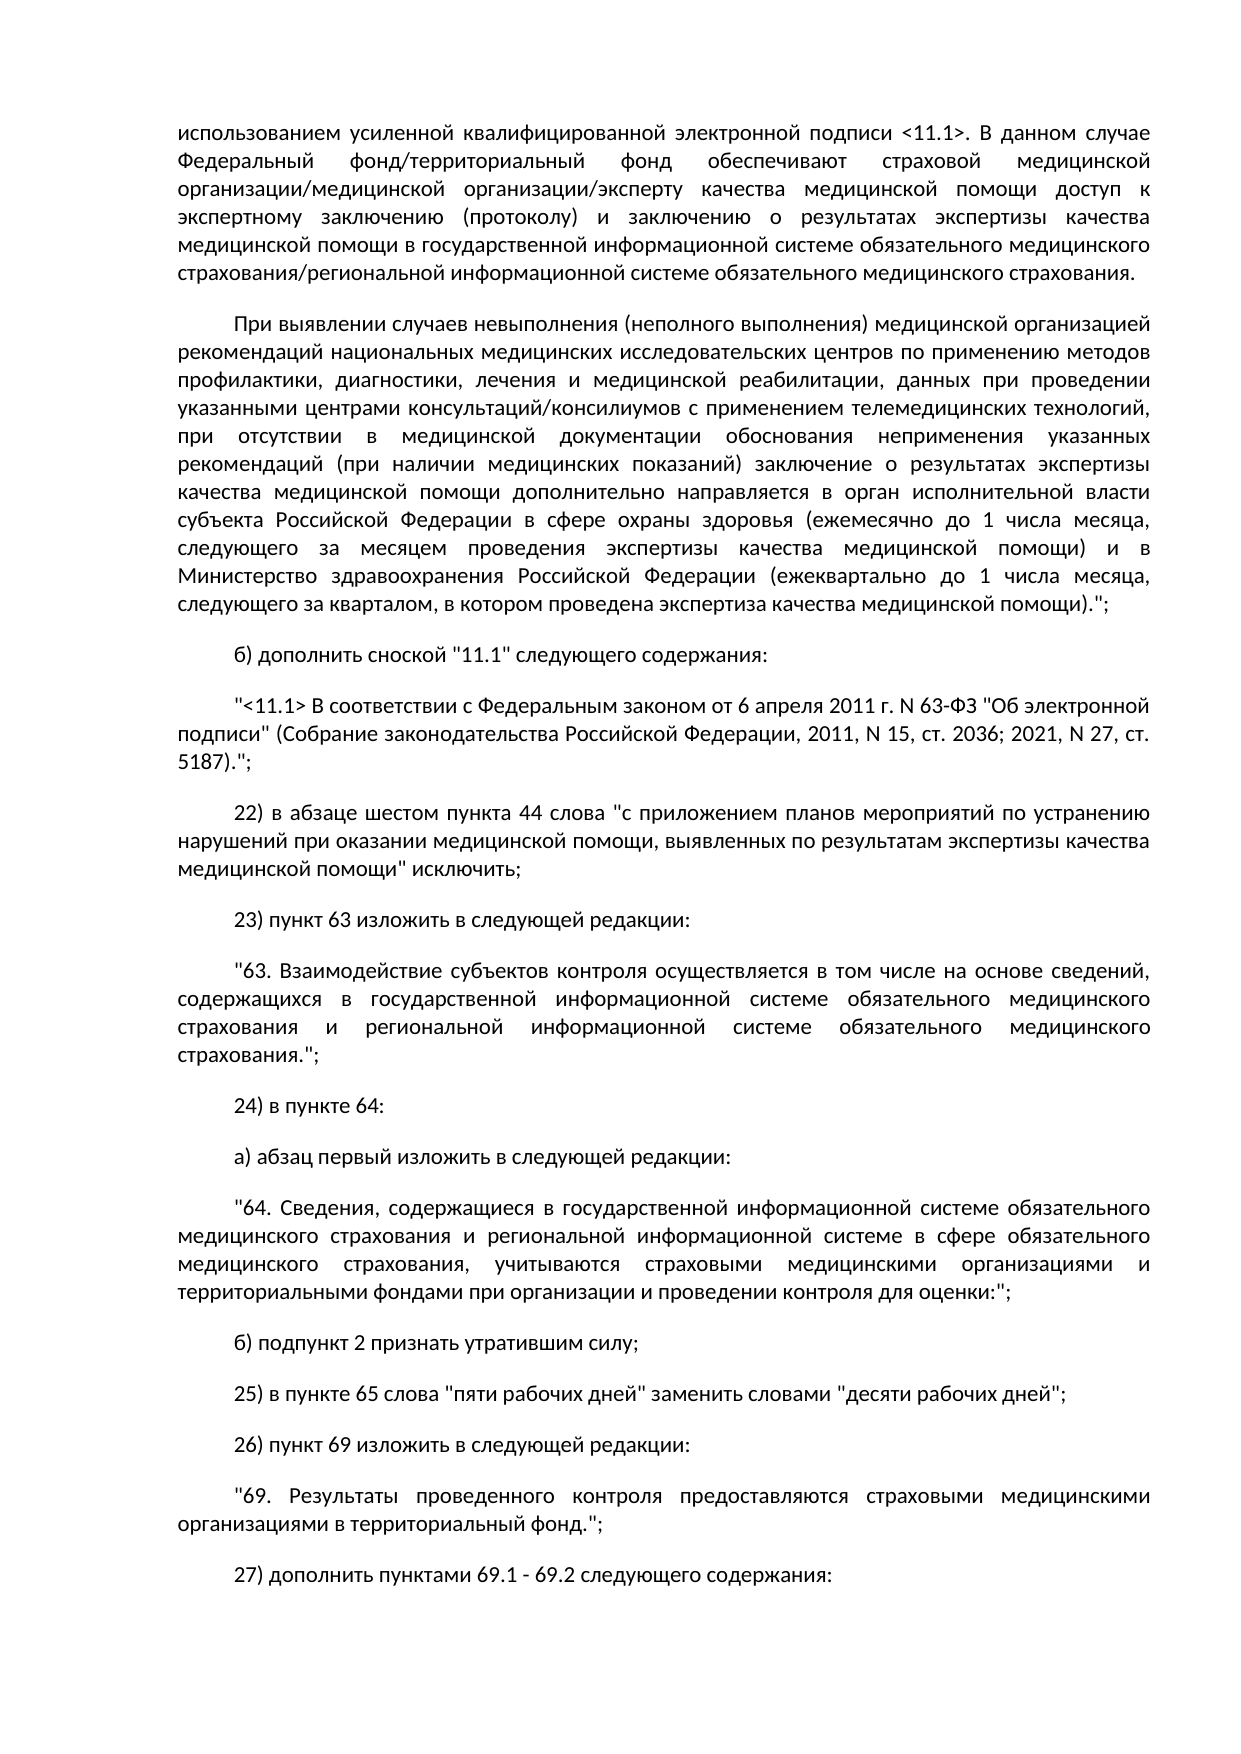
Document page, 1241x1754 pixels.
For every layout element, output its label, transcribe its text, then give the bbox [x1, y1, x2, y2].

text 24) в пункте 64: [177, 1091, 1152, 1119]
text 25) в пункте 65 слова "пяти рабочих дней" заменить словами "десяти рабочих дней"; [177, 1379, 1152, 1407]
text "63. Взаимодействие субъектов контроля осуществляется в том числе на основе сведений, содержащихся в государственной информационной системе обязательного медицинского страхования и региональной информационной системе обязательного медицинского страхования."; [177, 956, 1152, 1068]
text 23) пункт 63 изложить в следующей редакции: [177, 905, 1152, 933]
text "<11.1> В соответствии с Федеральным законом от 6 апреля 2011 г. N 63-ФЗ "Об электронной подписи" (Собрание законодательства Российской Федерации, 2011, N 15, ст. 2036; 2021, N 27, ст. 5187)."; [177, 691, 1152, 775]
text б) дополнить сноской "11.1" следующего содержания: [177, 640, 1152, 668]
text 22) в абзаце шестом пункта 44 слова "с приложением планов мероприятий по устранению нарушений при оказании медицинской помощи, выявленных по результатам экспертизы качества медицинской помощи" исключить; [177, 798, 1152, 882]
text При выявлении случаев невыполнения (неполного выполнения) медицинской организацией рекомендаций национальных медицинских исследовательских центров по применению методов профилактики, диагностики, лечения и медицинской реабилитации, данных при проведении указанными центрами консультаций/консилиумов с применением телемедицинских технологий, при отсутствии в медицинской документации обоснования неприменения указанных рекомендаций (при наличии медицинских показаний) заключение о результатах экспертизы качества медицинской помощи дополнительно направляется в орган исполнительной власти субъекта Российской Федерации в сфере охраны здоровья (ежемесячно до 1 числа месяца, следующего за месяцем проведения экспертизы качества медицинской помощи) и в Министерство здравоохранения Российской Федерации (ежеквартально до 1 числа месяца, следующего за кварталом, в котором проведена экспертиза качества медицинской помощи)."; [177, 309, 1152, 617]
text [177, 118, 1152, 286]
text 26) пункт 69 изложить в следующей редакции: [177, 1430, 1152, 1458]
text а) абзац первый изложить в следующей редакции: [177, 1142, 1152, 1170]
text "64. Сведения, содержащиеся в государственной информационной системе обязательного медицинского страхования и региональной информационной системе в сфере обязательного медицинского страхования, учитываются страховыми медицинскими организациями и территориальными фондами при организации и проведении контроля для оценки:"; [177, 1193, 1152, 1305]
text "69. Результаты проведенного контроля предоставляются страховыми медицинскими организациями в территориальный фонд."; [177, 1481, 1152, 1537]
text б) подпункт 2 признать утратившим силу; [177, 1328, 1152, 1356]
text 27) дополнить пунктами 69.1 - 69.2 следующего содержания: [177, 1560, 1152, 1588]
